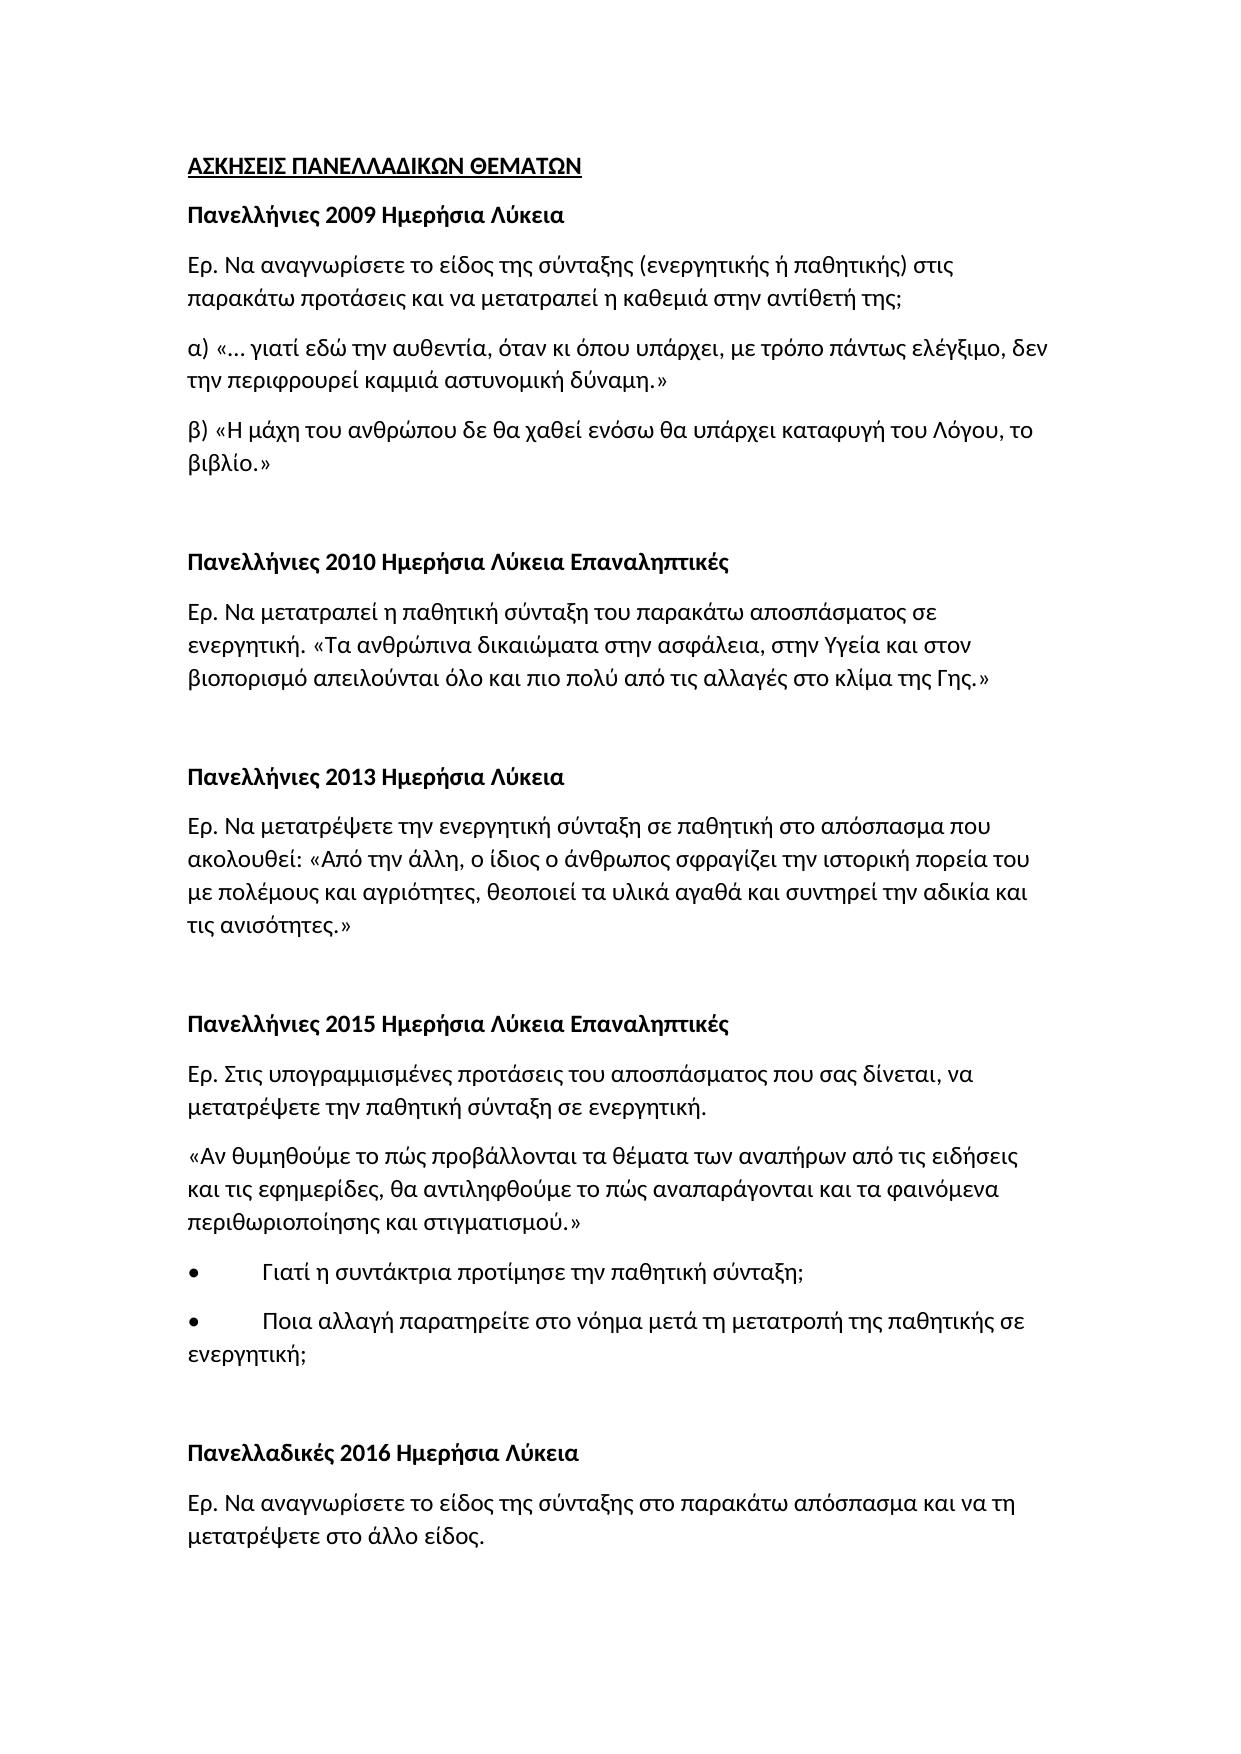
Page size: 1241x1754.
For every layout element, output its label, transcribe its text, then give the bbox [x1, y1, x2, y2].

text Πανελλήνιες 2009 Ημερήσια Λύκεια [187, 199, 1053, 230]
text Ερ. Να αναγνωρίσετε το είδος της σύνταξης (ενεργητικής ή παθητικής) στις παρακάτω προτάσεις και να μετατραπεί η καθεμιά στην αντίθετή της; [187, 249, 1053, 313]
text α) «… γιατί εδώ την αυθεντία, όταν κι όπου υπάρχει, με τρόπο πάντως ελέγξιμο, δεν την περιφρουρεί καμμιά αστυνομική δύναμη.» [187, 332, 1053, 395]
text • Ποια αλλαγή παρατηρείτε στο νόημα μετά τη μετατροπή της παθητικής σε ενεργητική; [187, 1305, 1053, 1369]
text Ερ. Στις υπογραμμισμένες προτάσεις του αποσπάσματος που σας δίνεται, να μετατρέψετε την παθητική σύνταξη σε ενεργητική. [187, 1058, 1053, 1121]
text Ερ. Να αναγνωρίσετε το είδος της σύνταξης στο παρακάτω απόσπασμα και να τη μετατρέψετε στο άλλο είδος. [187, 1487, 1053, 1551]
text Πανελλήνιες 2010 Ημερήσια Λύκεια Επαναληπτικές [187, 546, 1053, 577]
text β) «Η μάχη του ανθρώπου δε θα χαθεί ενόσω θα υπάρχει καταφυγή του Λόγου, το βιβλίο.» [187, 414, 1053, 478]
text ΑΣΚΗΣΕΙΣ ΠΑΝΕΛΛΑΔΙΚΩΝ ΘΕΜΑΤΩΝ [187, 150, 1053, 181]
text Πανελλήνιες 2015 Ημερήσια Λύκεια Επαναληπτικές [187, 1008, 1053, 1039]
text Ερ. Να μετατραπεί η παθητική σύνταξη του παρακάτω αποσπάσματος σε ενεργητική. «Τα ανθρώπινα δικαιώματα στην ασφάλεια, στην Υγεία και στον βιοπορισμό απειλούνται όλο και πιο πολύ από τις αλλαγές στο κλίμα της Γης.» [187, 596, 1053, 692]
text Πανελλήνιες 2013 Ημερήσια Λύκεια [187, 761, 1053, 791]
text • Γιατί η συντάκτρια προτίμησε την παθητική σύνταξη; [187, 1256, 1053, 1286]
text «Αν θυμηθούμε το πώς προβάλλονται τα θέματα των αναπήρων από τις ειδήσεις και τις εφημερίδες, θα αντιληφθούμε το πώς αναπαράγονται και τα φαινόμενα περιθωριοποίησης και στιγματισμού.» [187, 1140, 1053, 1237]
text Πανελλαδικές 2016 Ημερήσια Λύκεια [187, 1437, 1053, 1468]
text Ερ. Να μετατρέψετε την ενεργητική σύνταξη σε παθητική στο απόσπασμα που ακολουθεί: «Από την άλλη, ο ίδιος ο άνθρωπος σφραγίζει την ιστορική πορεία του με πολέμους και αγριότητες, θεοποιεί τα υλικά αγαθά και συντηρεί την αδικία και τις ανισότητες.» [187, 810, 1053, 940]
